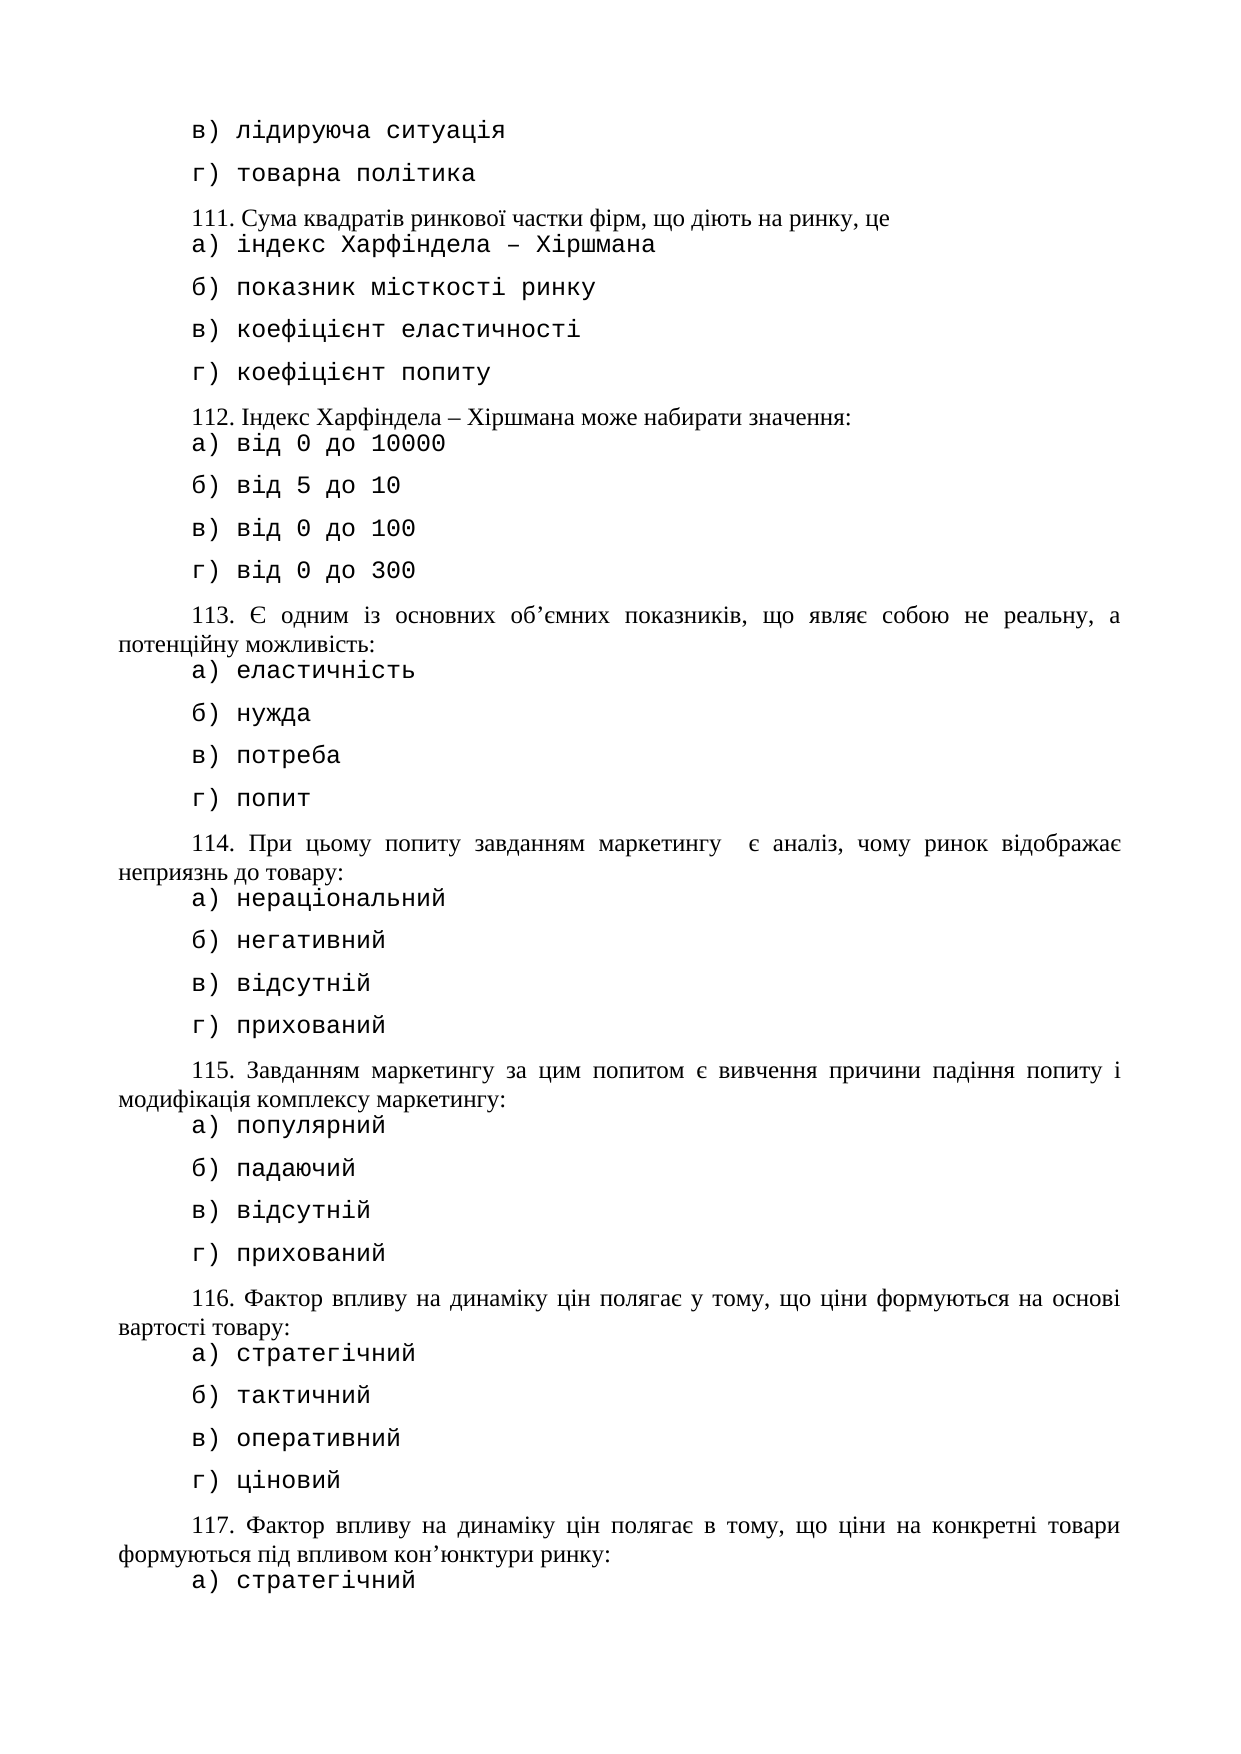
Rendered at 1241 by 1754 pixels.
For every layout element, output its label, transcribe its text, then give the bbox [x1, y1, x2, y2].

list 111. Сума квадратів ринкової частки фірм, що діють на ринку, це [118, 203, 1122, 232]
text б) показник місткості ринку [118, 274, 1122, 303]
text а) стратегічний [118, 1341, 1122, 1369]
text г) від 0 до 300 [118, 558, 1122, 586]
text б) від 5 до 10 [118, 473, 1122, 501]
text в) від 0 до 100 [118, 516, 1122, 544]
text г) прихований [118, 1013, 1122, 1041]
text г) коефіцієнт попиту [118, 359, 1122, 388]
text б) нужда [118, 701, 1122, 729]
text в) відсутній [118, 971, 1122, 999]
list 116. Фактор впливу на динаміку цін полягає у тому, що ціни формуються на основі вартості товару: [118, 1283, 1122, 1341]
text а) від 0 до 10000 [118, 431, 1122, 459]
text а) популярний [118, 1113, 1122, 1141]
text в) потреба [118, 743, 1122, 771]
text а) індекс Харфіндела – Хіршмана [118, 232, 1122, 260]
text б) падаючий [118, 1156, 1122, 1184]
text г) товарна політика [118, 161, 1122, 189]
list 117. Фактор впливу на динаміку цін полягає в тому, що ціни на конкретні товари формуються під впливом кон’юнктури ринку: [118, 1511, 1122, 1568]
text а) стратегічний [118, 1568, 1122, 1596]
text в) оперативний [118, 1426, 1122, 1454]
text в) коефіцієнт еластичності [118, 317, 1122, 345]
list 114. При цьому попиту завданням маркетингу є аналіз, чому ринок відображає неприязнь до товару: [118, 828, 1122, 886]
list 115. Завданням маркетингу за цим попитом є вивчення причини падіння попиту і модифікація комплексу маркетингу: [118, 1056, 1122, 1113]
text б) негативний [118, 928, 1122, 956]
text в) лідируюча ситуація [118, 118, 1122, 146]
list 113. Є одним із основних об’ємних показників, що являє собою не реальну, а потенційну можливість: [118, 601, 1122, 658]
list 112. Індекс Харфіндела – Хіршмана може набирати значення: [118, 402, 1122, 431]
text г) прихований [118, 1241, 1122, 1269]
text а) нераціональний [118, 886, 1122, 914]
text б) тактичний [118, 1383, 1122, 1411]
text г) ціновий [118, 1468, 1122, 1496]
text в) відсутній [118, 1198, 1122, 1226]
text а) еластичність [118, 658, 1122, 686]
text г) попит [118, 786, 1122, 814]
